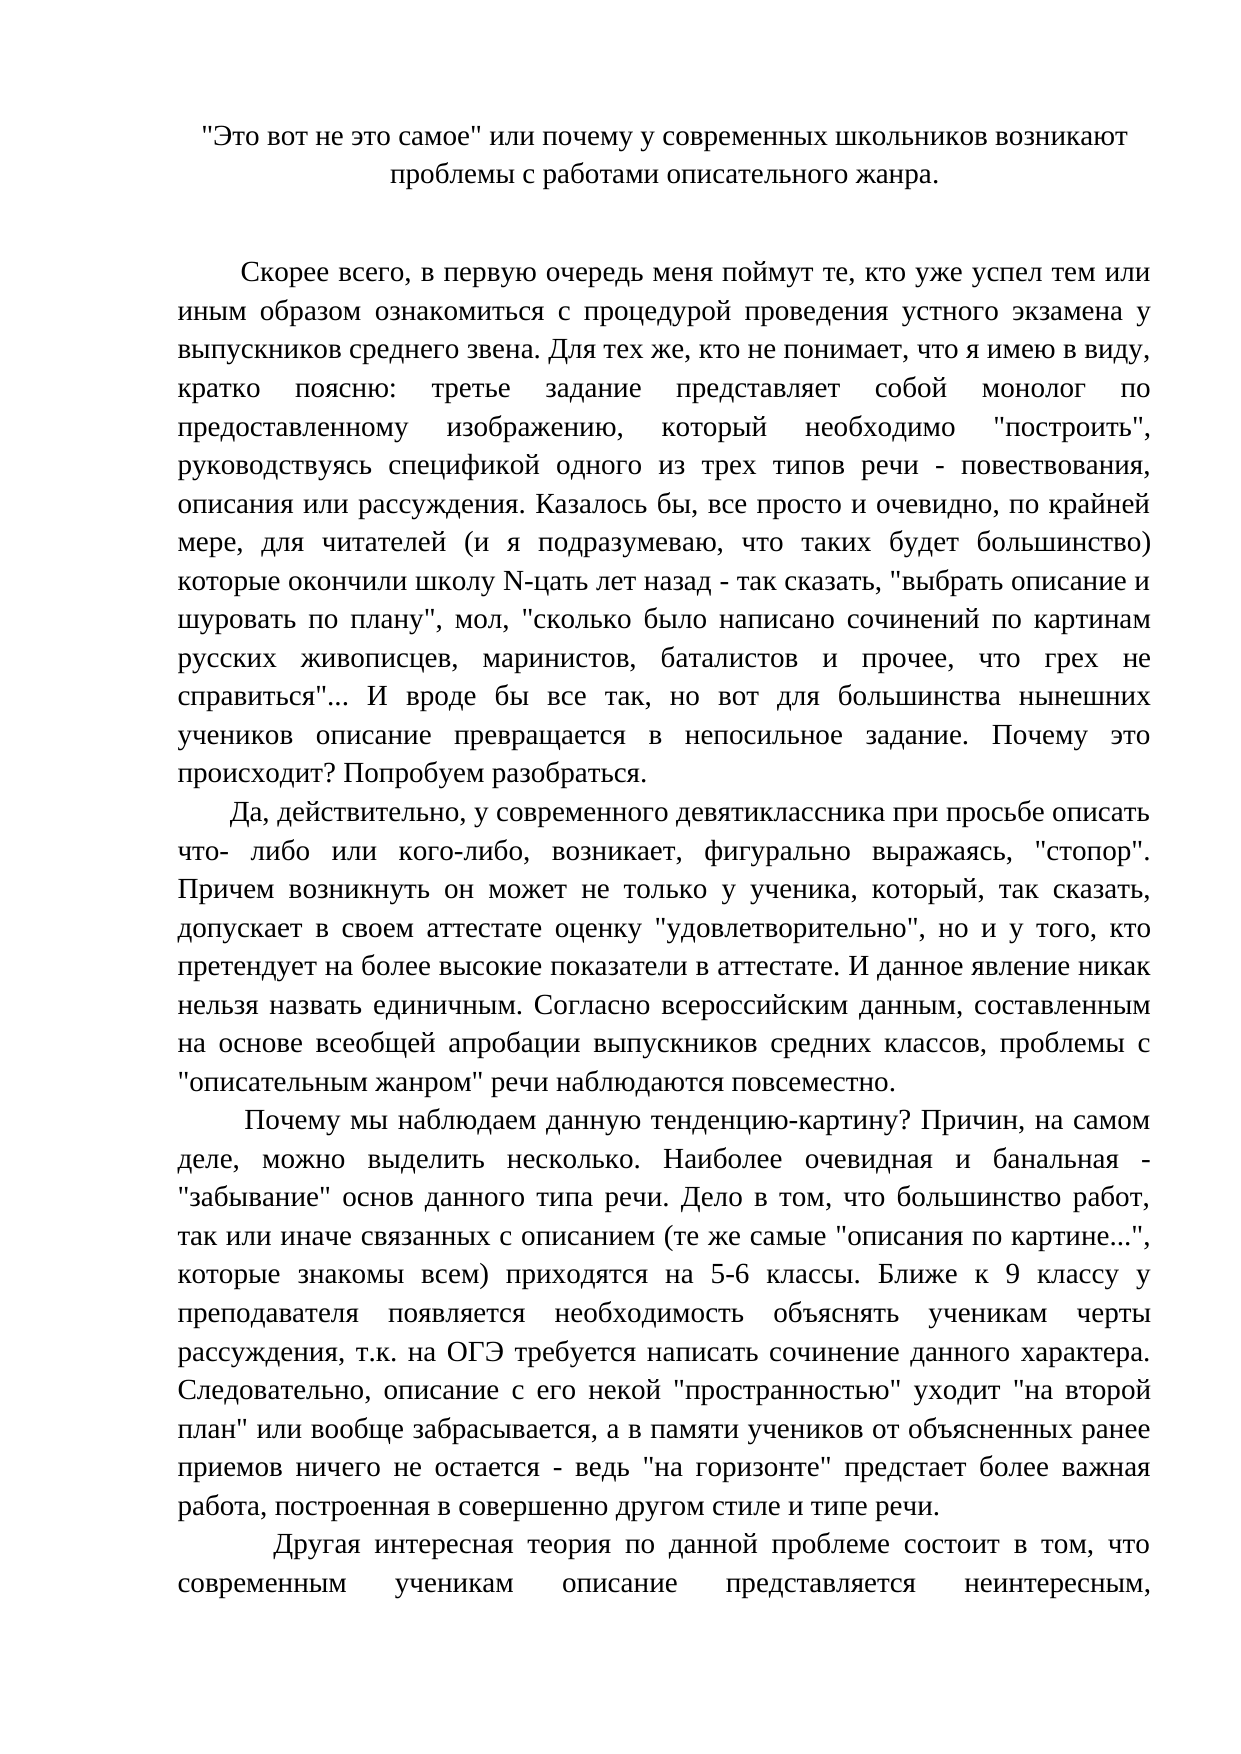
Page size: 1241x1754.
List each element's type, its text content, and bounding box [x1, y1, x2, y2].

text Почему мы наблюдаем данную тенденцию-картину? Причин, на самом деле, можно выделить несколько. Наиболее очевидная и банальная - "забывание" основ данного типа речи. Дело в том, что большинство работ, так или иначе связанных с описанием (те же самые "описания по картине...", которые знакомы всем) приходятся на 5-6 классы. Ближе к 9 классу у преподавателя появляется необходимость объяснять ученикам черты рассуждения, т.к. на ОГЭ требуется написать сочинение данного характера. Следовательно, описание с его некой "пространностью" уходит "на второй план" или вообще забрасывается, а в памяти учеников от объясненных ранее приемов ничего не остается - ведь "на горизонте" предстает более важная работа, построенная в совершенно другом стиле и типе речи. [177, 1102, 1152, 1521]
text Скорее всего, в первую очередь меня поймут те, кто уже успел тем или иным образом ознакомиться с процедурой проведения устного экзамена у выпускников среднего звена. Для тех же, кто не понимает, что я имею в виду, кратко поясню: третье задание представляет собой монолог по предоставленному изображению, который необходимо "построить", руководствуясь спецификой одного из трех типов речи - повествования, описания или рассуждения. Казалось бы, все просто и очевидно, по крайней мере, для читателей (и я подразумеваю, что таких будет большинство) которые окончили школу N-цать лет назад - так сказать, "выбрать описание и шуровать по плану", мол, "сколько было написано сочинений по картинам русских живописцев, маринистов, баталистов и прочее, что грех не справиться"... И вроде бы все так, но вот для большинства нынешних учеников описание превращается в непосильное задание. Почему это происходит? Попробуем разобраться. [177, 254, 1152, 789]
text "Это вот не это самое" или почему у современных школьников возникают проблемы с работами описательного жанра. [177, 118, 1152, 190]
text Да, действительно, у современного девятиклассника при просьбе описать что- либо или кого-либо, возникает, фигурально выражаясь, "стопор". Причем возникнуть он может не только у ученика, который, так сказать, допускает в своем аттестате оценку "удовлетворительно", но и у того, кто претендует на более высокие показатели в аттестате. И данное явление никак нельзя назвать единичным. Согласно всероссийским данным, составленным на основе всеобщей апробации выпускников средних классов, проблемы с "описательным жанром" речи наблюдаются повсеместно. [177, 794, 1152, 1097]
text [177, 1526, 1152, 1598]
